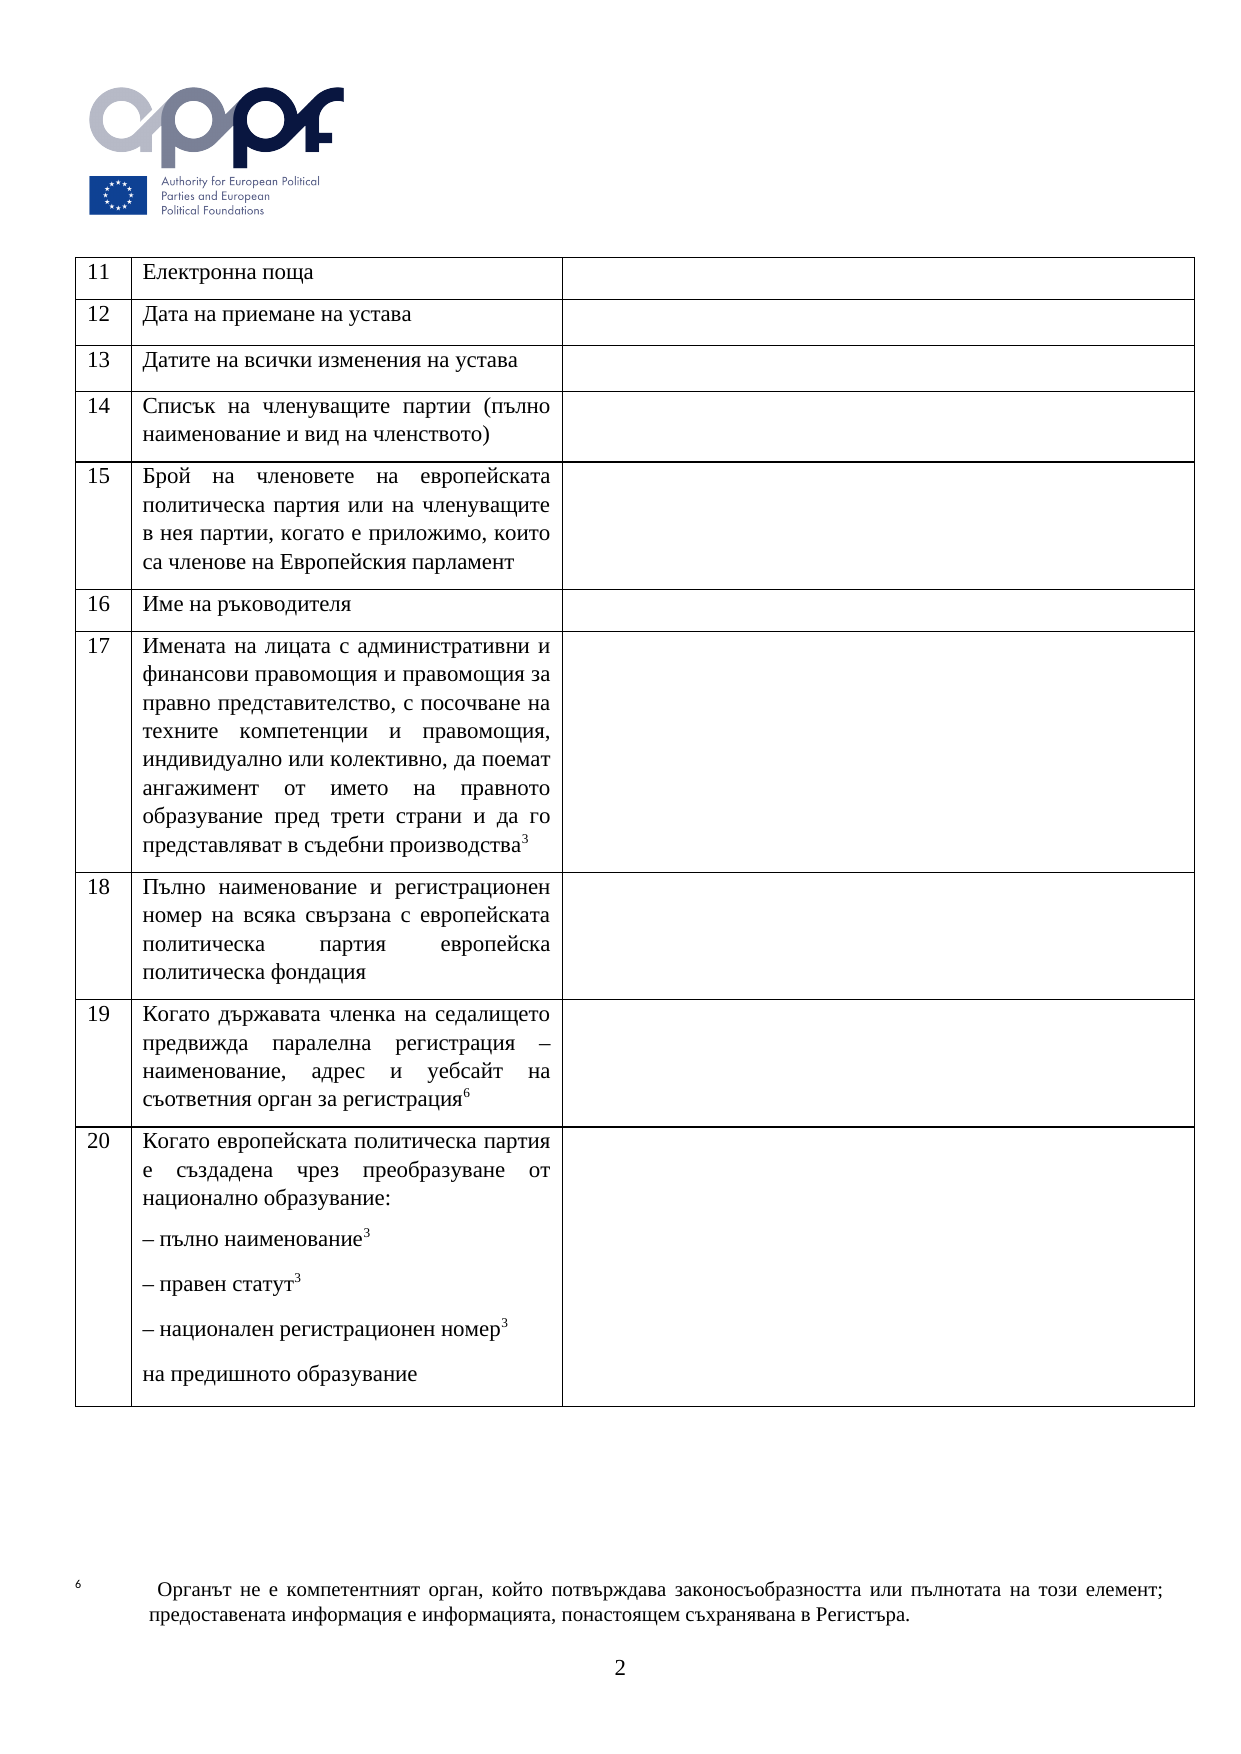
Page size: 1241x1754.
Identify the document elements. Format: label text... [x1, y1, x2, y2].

table_cell [563, 392, 1194, 461]
table_cell [563, 873, 1194, 999]
table_cell [563, 1128, 1194, 1406]
table_cell Когато европейската политическа партия е създадена чрез преобразуване от национално образувание: – пълно наименование3 – правен статут3 – национален регистрационен номер3 на предишното образувание [132, 1128, 562, 1406]
table_cell [563, 632, 1194, 872]
table_cell 17 [76, 632, 131, 872]
table_cell 12 [76, 300, 131, 345]
table_cell Дата на приемане на устава [132, 300, 562, 345]
table_cell Датите на всички изменения на устава [132, 346, 562, 391]
table_cell 20 [76, 1128, 131, 1406]
table_cell [563, 346, 1194, 391]
table_cell 19 [76, 1000, 131, 1126]
table_cell Когато държавата членка на седалището предвижда паралелна регистрация – наименование, адрес и уебсайт на съответния орган за регистрация [132, 1000, 562, 1126]
table_cell 15 [76, 463, 131, 589]
table_cell Имената на лицата с административни и финансови правомощия и правомощия за правно представителство, с посочване на техните компетенции и правомощия, индивидуално или колективно, да поемат ангажимент от името на правното образувание пред трети страни и да го представляват в съдебни производства3 [132, 632, 562, 872]
table_cell 16 [76, 590, 131, 631]
table_cell [563, 463, 1194, 589]
table_cell 13 [76, 346, 131, 391]
table_cell 11 [76, 258, 131, 299]
table_cell Брой на членовете на европейската политическа партия или на членуващите в нея партии, когато е приложимо, които са членове на Европейския парламент [132, 463, 562, 589]
table_cell 18 [76, 873, 131, 999]
table_cell [563, 590, 1194, 631]
table_cell [563, 300, 1194, 345]
table_cell 14 [76, 392, 131, 461]
table_cell Списък на членуващите партии (пълно наименование и вид на членството) [132, 392, 562, 461]
picture [75, 73, 358, 229]
table_cell [563, 258, 1194, 299]
table_cell Име на ръководителя [132, 590, 562, 631]
table_cell Пълно наименование и регистрационен номер на всяка свързана с европейската политическа партия европейска политическа фондация [132, 873, 562, 999]
table_cell Електронна поща [132, 258, 562, 299]
table_cell [563, 1000, 1194, 1126]
